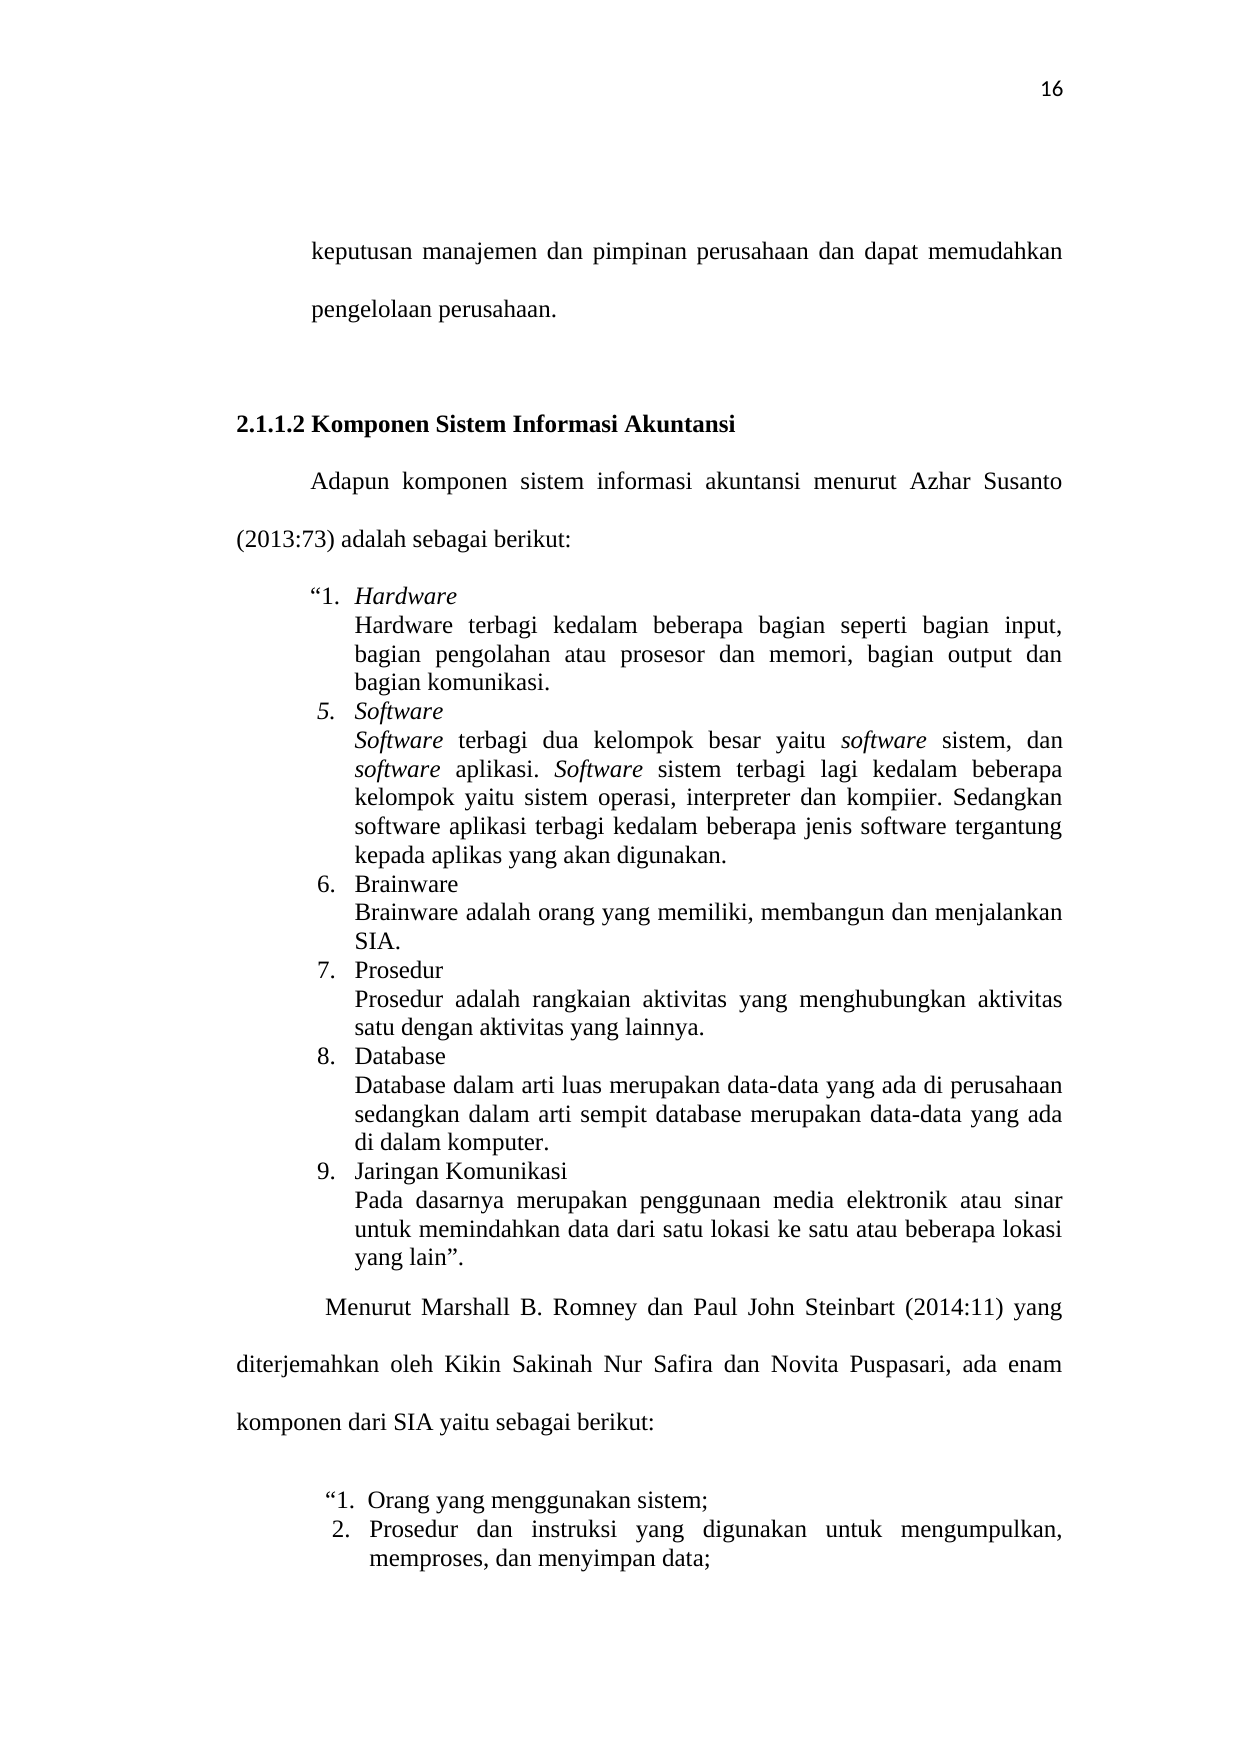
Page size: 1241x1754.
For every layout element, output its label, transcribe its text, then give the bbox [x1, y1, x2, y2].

list Database dalam arti luas merupakan data-data yang ada di perusahaan sedangkan dalam arti sempit database merupakan data-data yang ada di dalam komputer. [354, 1070, 1063, 1156]
list Pada dasarnya merupakan penggunaan media elektronik atau sinar untuk memindahkan data dari satu lokasi ke satu atau beberapa lokasi yang lain”. [354, 1185, 1063, 1271]
list “1. Hardware [310, 581, 1063, 610]
list Software [317, 696, 1063, 725]
list Prosedur [317, 955, 1063, 984]
list 2.1.1.2 Komponen Sistem Informasi Akuntansi [236, 409, 1063, 437]
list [311, 236, 1063, 322]
list Database [317, 1041, 1063, 1070]
list Brainware adalah orang yang memiliki, membangun dan menjalankan SIA. [354, 897, 1063, 955]
text Menurut Marshall B. Romney dan Paul John Steinbart (2014:11) yang diterjemahkan oleh Kikin Sakinah Nur Safira dan Novita Puspasari, ada enam komponen dari SIA yaitu sebagai berikut: [236, 1292, 1063, 1436]
list Jaringan Komunikasi [317, 1156, 1063, 1185]
list Software terbagi dua kelompok besar yaitu software sistem, dan software aplikasi. Software sistem terbagi lagi kedalam beberapa kelompok yaitu sistem operasi, interpreter dan kompiier. Sedangkan software aplikasi terbagi kedalam beberapa jenis software tergantung kepada aplikas yang akan digunakan. [354, 725, 1063, 869]
list “1. Orang yang menggunakan sistem; [325, 1485, 1063, 1514]
list Brainware [317, 869, 1063, 897]
list Adapun komponen sistem informasi akuntansi menurut Azhar Susanto (2013:73) adalah sebagai berikut: [236, 466, 1063, 552]
list Prosedur adalah rangkaian aktivitas yang menghubungkan aktivitas satu dengan aktivitas yang lainnya. [354, 984, 1063, 1041]
list Prosedur dan instruksi yang digunakan untuk mengumpulkan, memproses, dan menyimpan data; [332, 1514, 1063, 1572]
list Hardware terbagi kedalam beberapa bagian seperti bagian input, bagian pengolahan atau prosesor dan memori, bagian output dan bagian komunikasi. [354, 610, 1063, 696]
